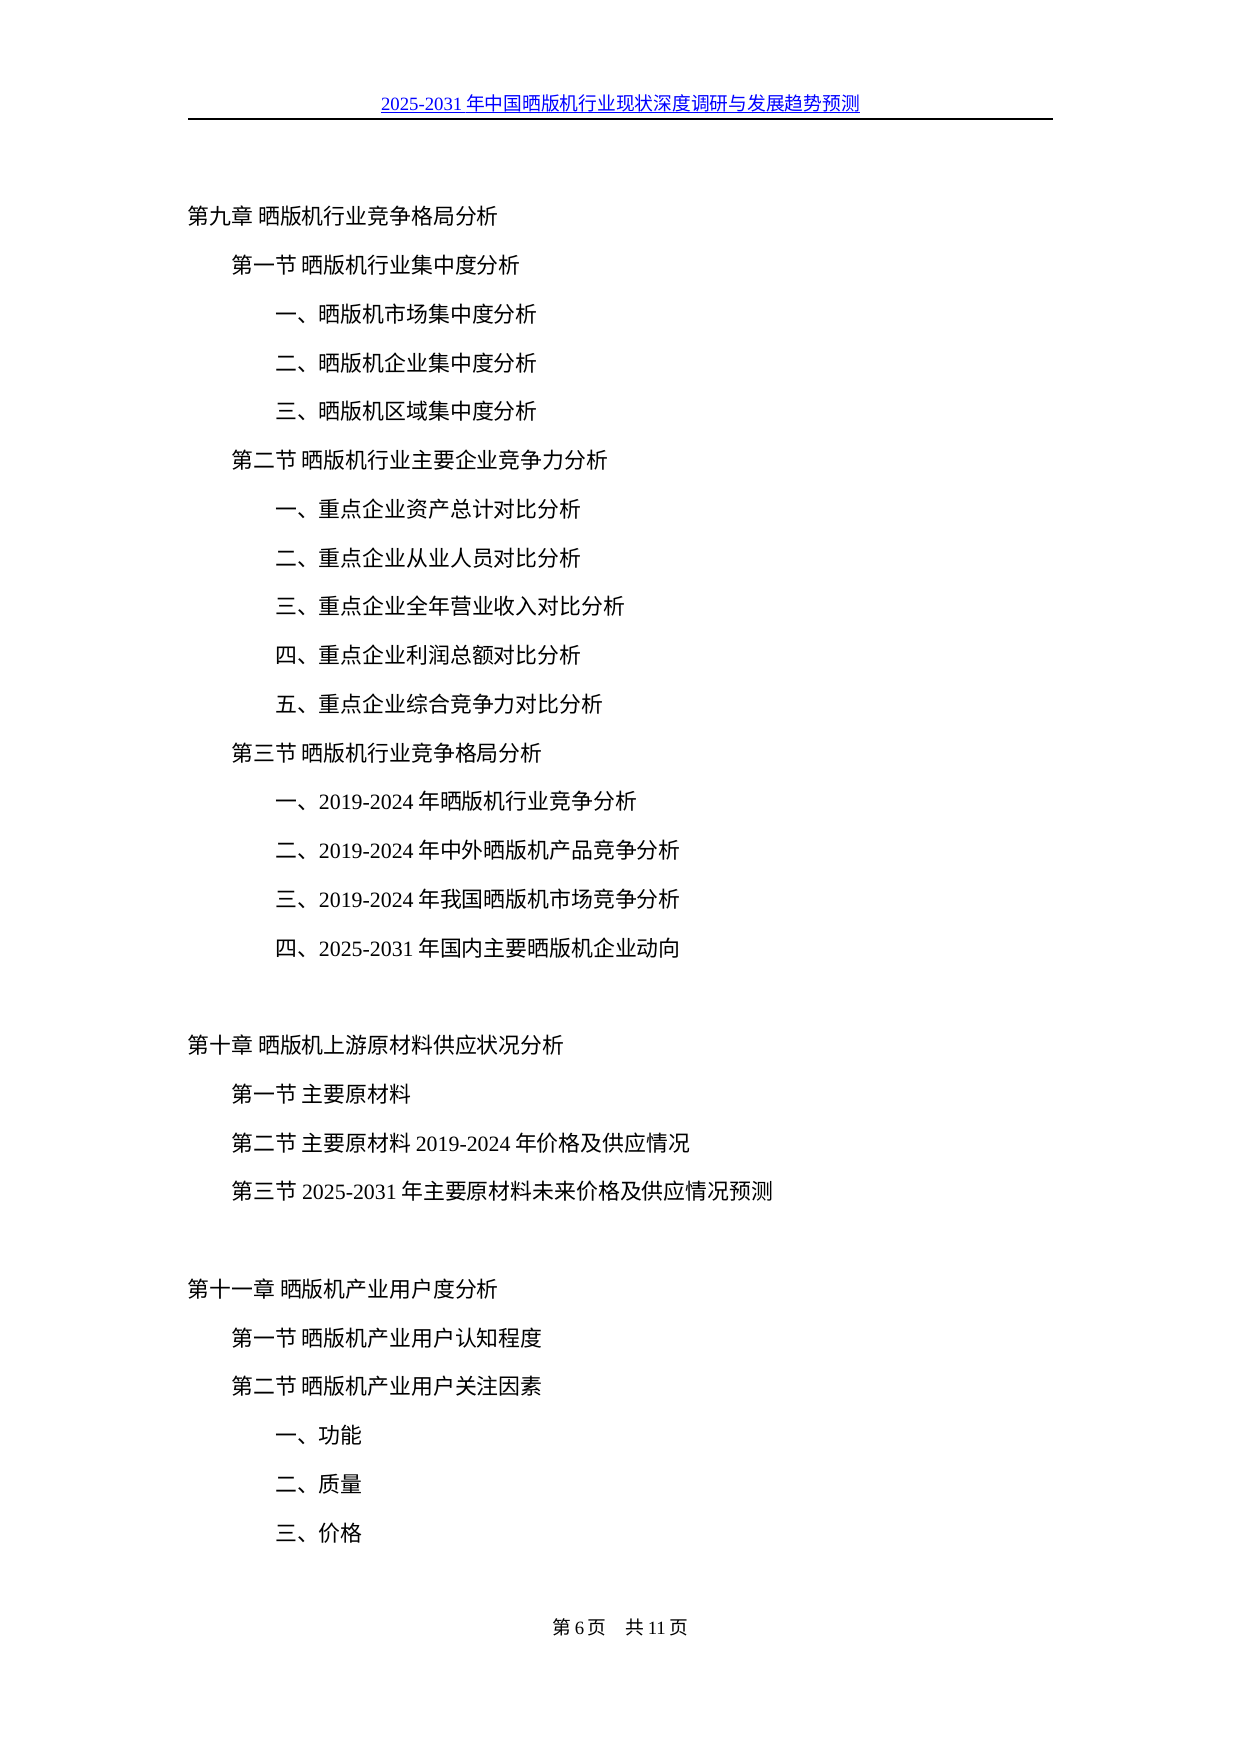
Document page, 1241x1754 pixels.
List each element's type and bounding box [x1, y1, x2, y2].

text [187, 150, 1053, 1548]
